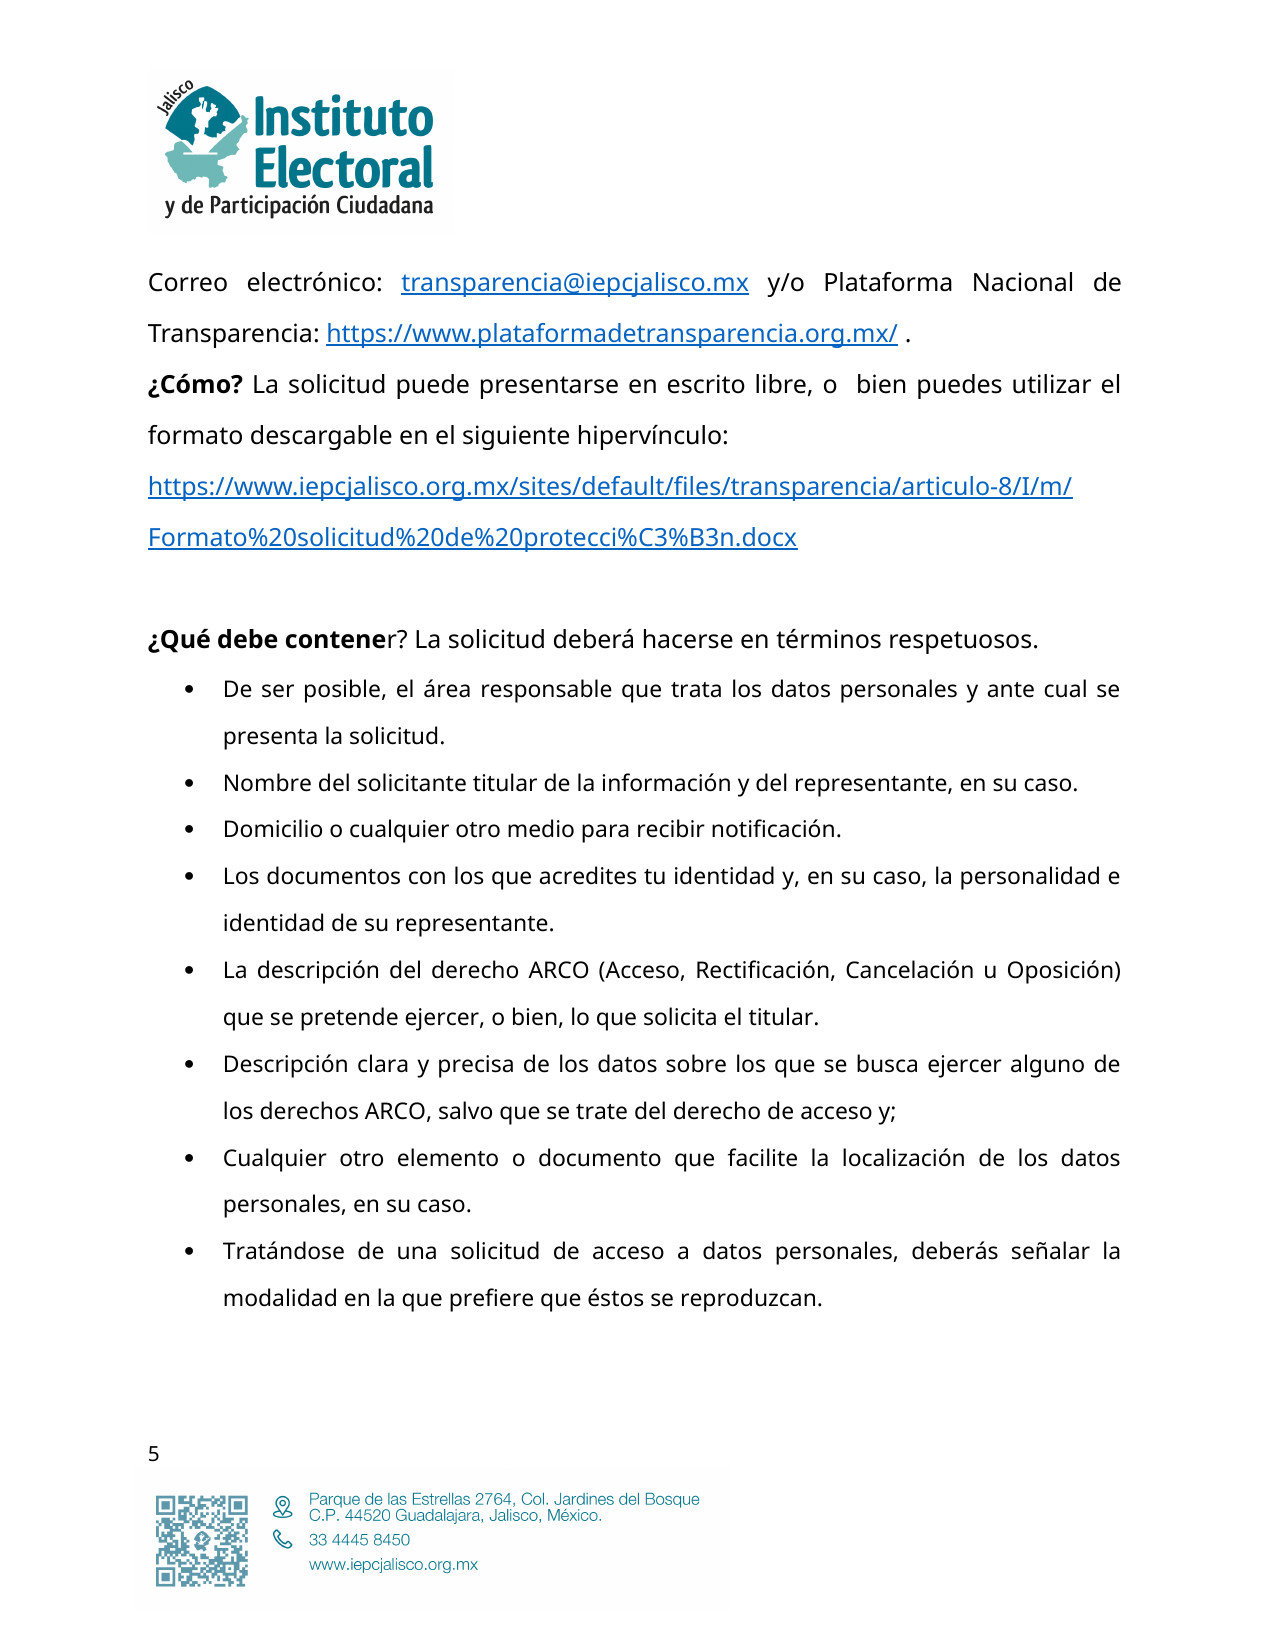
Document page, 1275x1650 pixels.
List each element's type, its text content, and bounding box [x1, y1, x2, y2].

text ¿Qué debe contener? La solicitud deberá hacerse en términos respetuosos. [148, 622, 1122, 656]
picture [132, 1468, 732, 1610]
list Domicilio o cualquier otro medio para recibir notificación. [185, 813, 1122, 845]
list Nombre del solicitante titular de la información y del representante, en su caso. [185, 767, 1122, 798]
list Los documentos con los que acredites tu identidad y, en su caso, la personalidad e identidad de su representante. [185, 860, 1122, 938]
list De ser posible, el área responsable que trata los datos personales y ante cual se presenta la solicitud. [185, 673, 1122, 751]
picture [147, 69, 455, 234]
text Correo electrónico: transparencia@iepcjalisco.mx y/o Plataforma Nacional de Transparencia: https://www.plataformadetransparencia.org.mx/ . [148, 264, 1122, 349]
list Descripción clara y precisa de los datos sobre los que se busca ejercer alguno de los derechos ARCO, salvo que se trate del derecho de acceso y; [185, 1048, 1122, 1126]
list Tratándose de una solicitud de acceso a datos personales, deberás señalar la modalidad en la que prefiere que éstos se reproduzcan. [185, 1235, 1122, 1313]
list La descripción del derecho ARCO (Acceso, Rectificación, Cancelación u Oposición) que se pretende ejercer, o bien, lo que solicita el titular. [185, 954, 1122, 1032]
text https://www.iepcjalisco.org.mx/sites/default/files/transparencia/articulo-8/I/m/Formato%20solicitud%20de%20protecci%C3%B3n.docx [148, 469, 1122, 554]
text ¿Cómo? La solicitud puede presentarse en escrito libre, o bien puedes utilizar el formato descargable en el siguiente hipervínculo: [148, 367, 1122, 452]
list Cualquier otro elemento o documento que facilite la localización de los datos personales, en su caso. [185, 1142, 1122, 1220]
